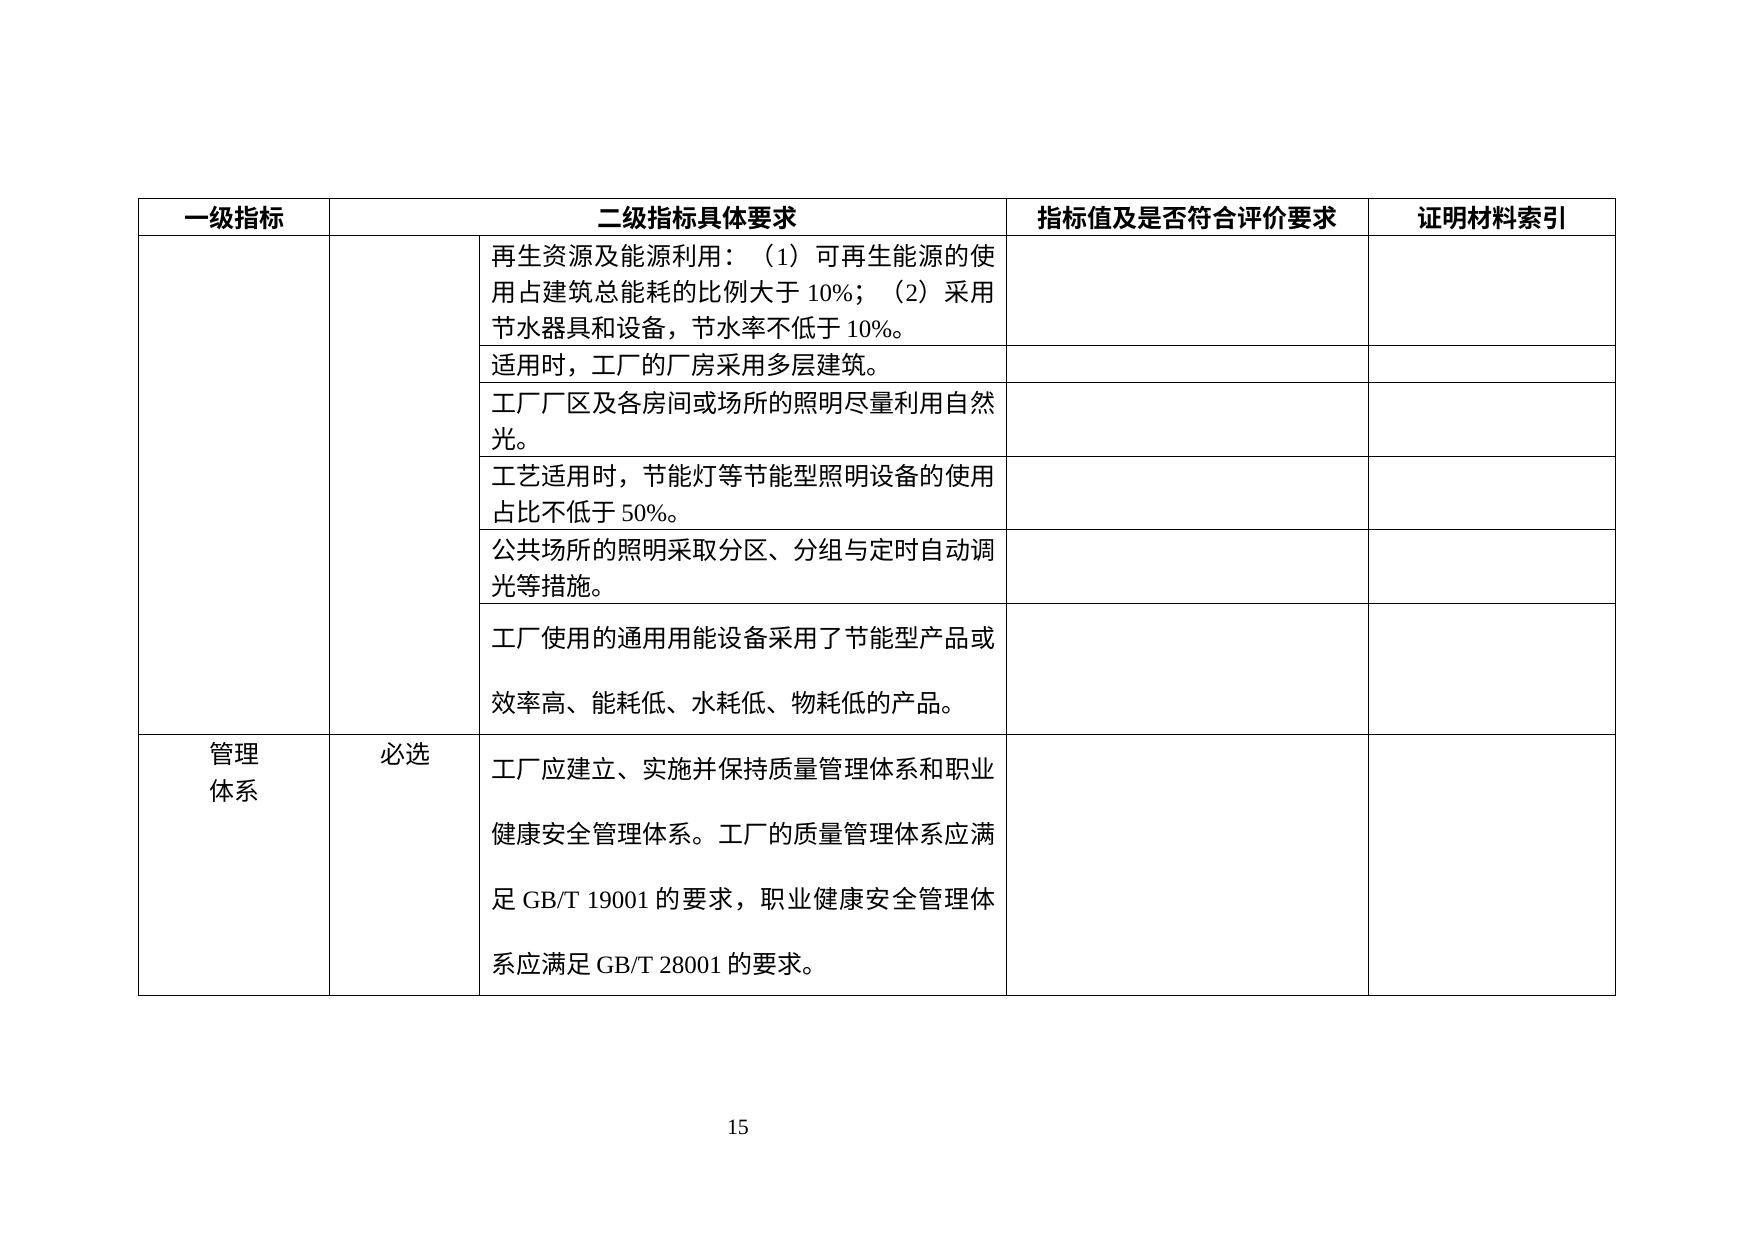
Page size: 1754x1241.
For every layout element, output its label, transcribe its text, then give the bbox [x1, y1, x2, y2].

table_header 二级指标具体要求 [330, 199, 1006, 235]
table_header 证明材料索引 [1369, 199, 1615, 235]
table_cell [1007, 383, 1368, 456]
table_header 一级指标 [139, 199, 329, 235]
table_cell [1369, 530, 1615, 603]
table_cell [1369, 383, 1615, 456]
table_cell [1007, 236, 1368, 345]
table_cell 工厂使用的通用用能设备采用了节能型产品或效率高、能耗低、水耗低、物耗低的产品。 [480, 604, 1006, 734]
table_cell [1369, 346, 1615, 382]
table_cell [1007, 735, 1368, 995]
table_cell 工艺适用时，节能灯等节能型照明设备的使用占比不低于50%。 [480, 457, 1006, 529]
table_cell [1369, 735, 1615, 995]
table_cell 再生资源及能源利用：（1）可再生能源的使用占建筑总能耗的比例大于10%；（2）采用节水器具和设备，节水率不低于10%。 [480, 236, 1006, 345]
table_cell 适用时，工厂的厂房采用多层建筑。 [480, 346, 1006, 382]
table_cell [1007, 457, 1368, 529]
table_cell [1369, 457, 1615, 529]
table_cell [1369, 604, 1615, 734]
table_cell 公共场所的照明采取分区、分组与定时自动调光等措施。 [480, 530, 1006, 603]
table_cell [1369, 236, 1615, 345]
table_cell 必选 [330, 735, 479, 995]
table_cell 管理 体系 [139, 735, 329, 995]
table_cell 工厂厂区及各房间或场所的照明尽量利用自然光。 [480, 383, 1006, 456]
table_cell [1007, 604, 1368, 734]
table_cell [1007, 530, 1368, 603]
table_cell [1007, 346, 1368, 382]
table_cell 工厂应建立、实施并保持质量管理体系和职业健康安全管理体系。工厂的质量管理体系应满足GB/T 19001的要求，职业健康安全管理体系应满足GB/T 28001的要求。 [480, 735, 1006, 995]
table_header 指标值及是否符合评价要求 [1007, 199, 1368, 235]
